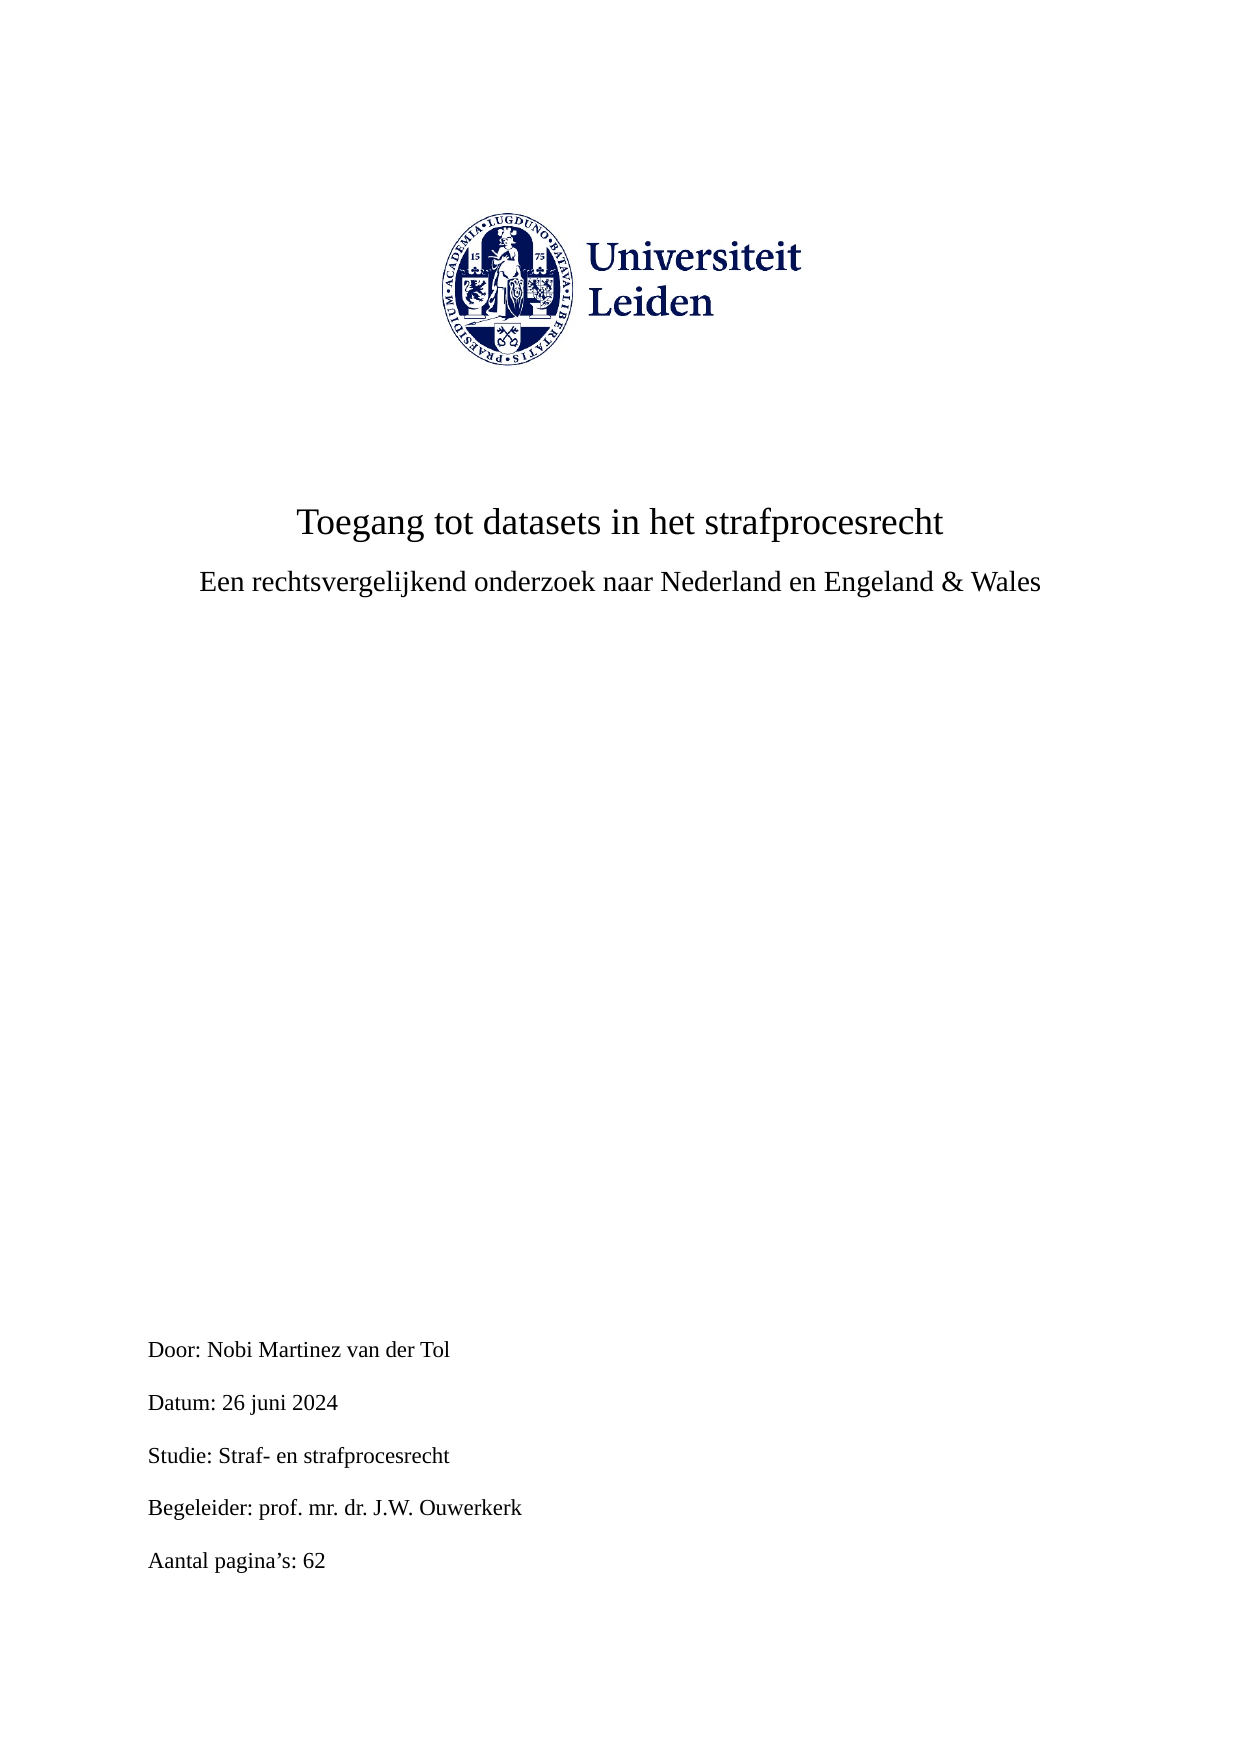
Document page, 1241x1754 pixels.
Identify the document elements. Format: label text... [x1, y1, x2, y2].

text Aantal pagina’s: 62 [148, 1547, 1093, 1573]
text Door: Nobi Martinez van der Tol [148, 1336, 1093, 1363]
text Toegang tot datasets in het strafprocesrecht [148, 500, 1093, 543]
text Datum: 26 juni 2024 [148, 1389, 1093, 1415]
text Begeleider: prof. mr. dr. J.W. Ouwerkerk [148, 1494, 1093, 1521]
text Een rechtsvergelijkend onderzoek naar Nederland en Engeland & Wales [148, 564, 1093, 598]
text Studie: Straf- en strafprocesrecht [148, 1442, 1093, 1468]
picture [391, 162, 848, 417]
